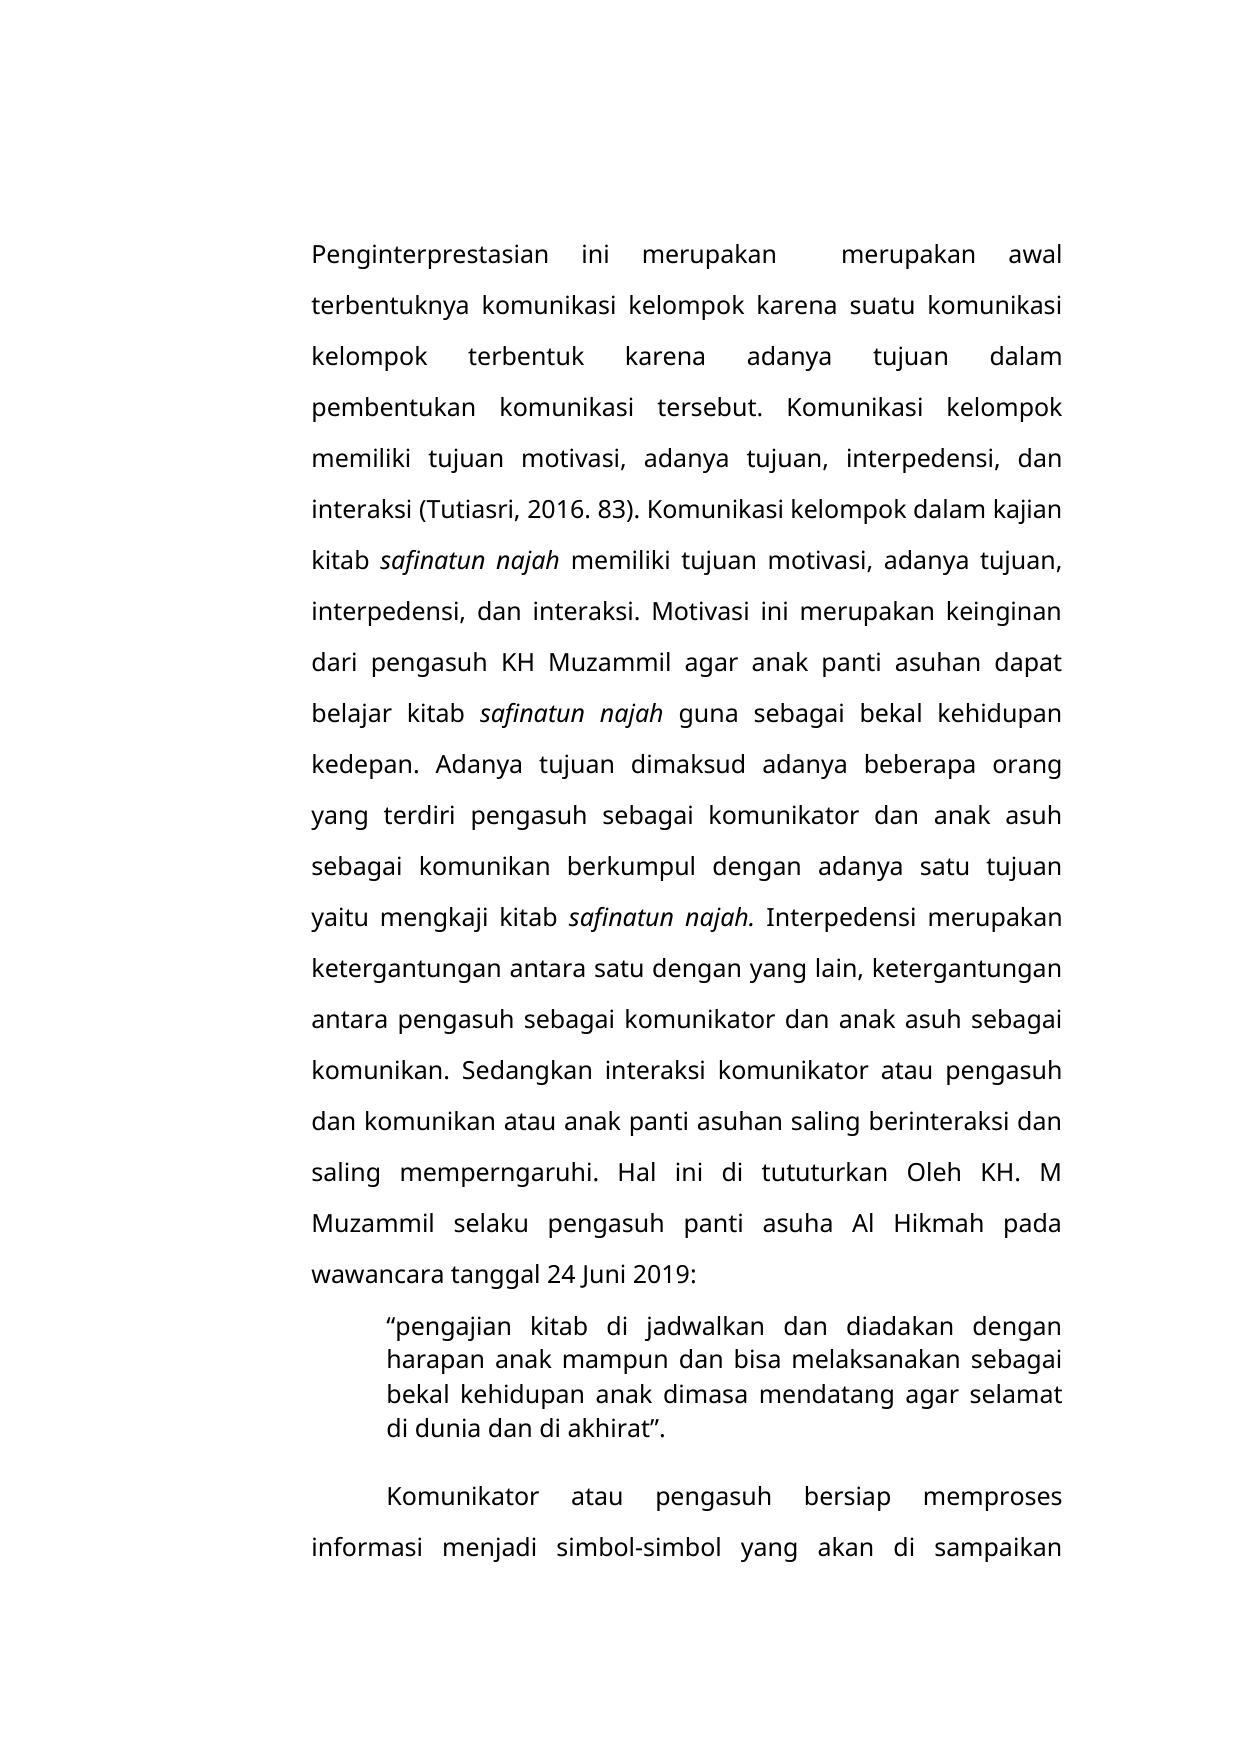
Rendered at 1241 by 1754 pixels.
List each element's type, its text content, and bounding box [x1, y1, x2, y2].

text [311, 236, 1063, 1291]
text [311, 1478, 1063, 1563]
text “pengajian kitab di jadwalkan dan diadakan dengan harapan anak mampun dan bisa melaksanakan sebagai bekal kehidupan anak dimasa mendatang agar selamat di dunia dan di akhirat”. [386, 1308, 1063, 1444]
